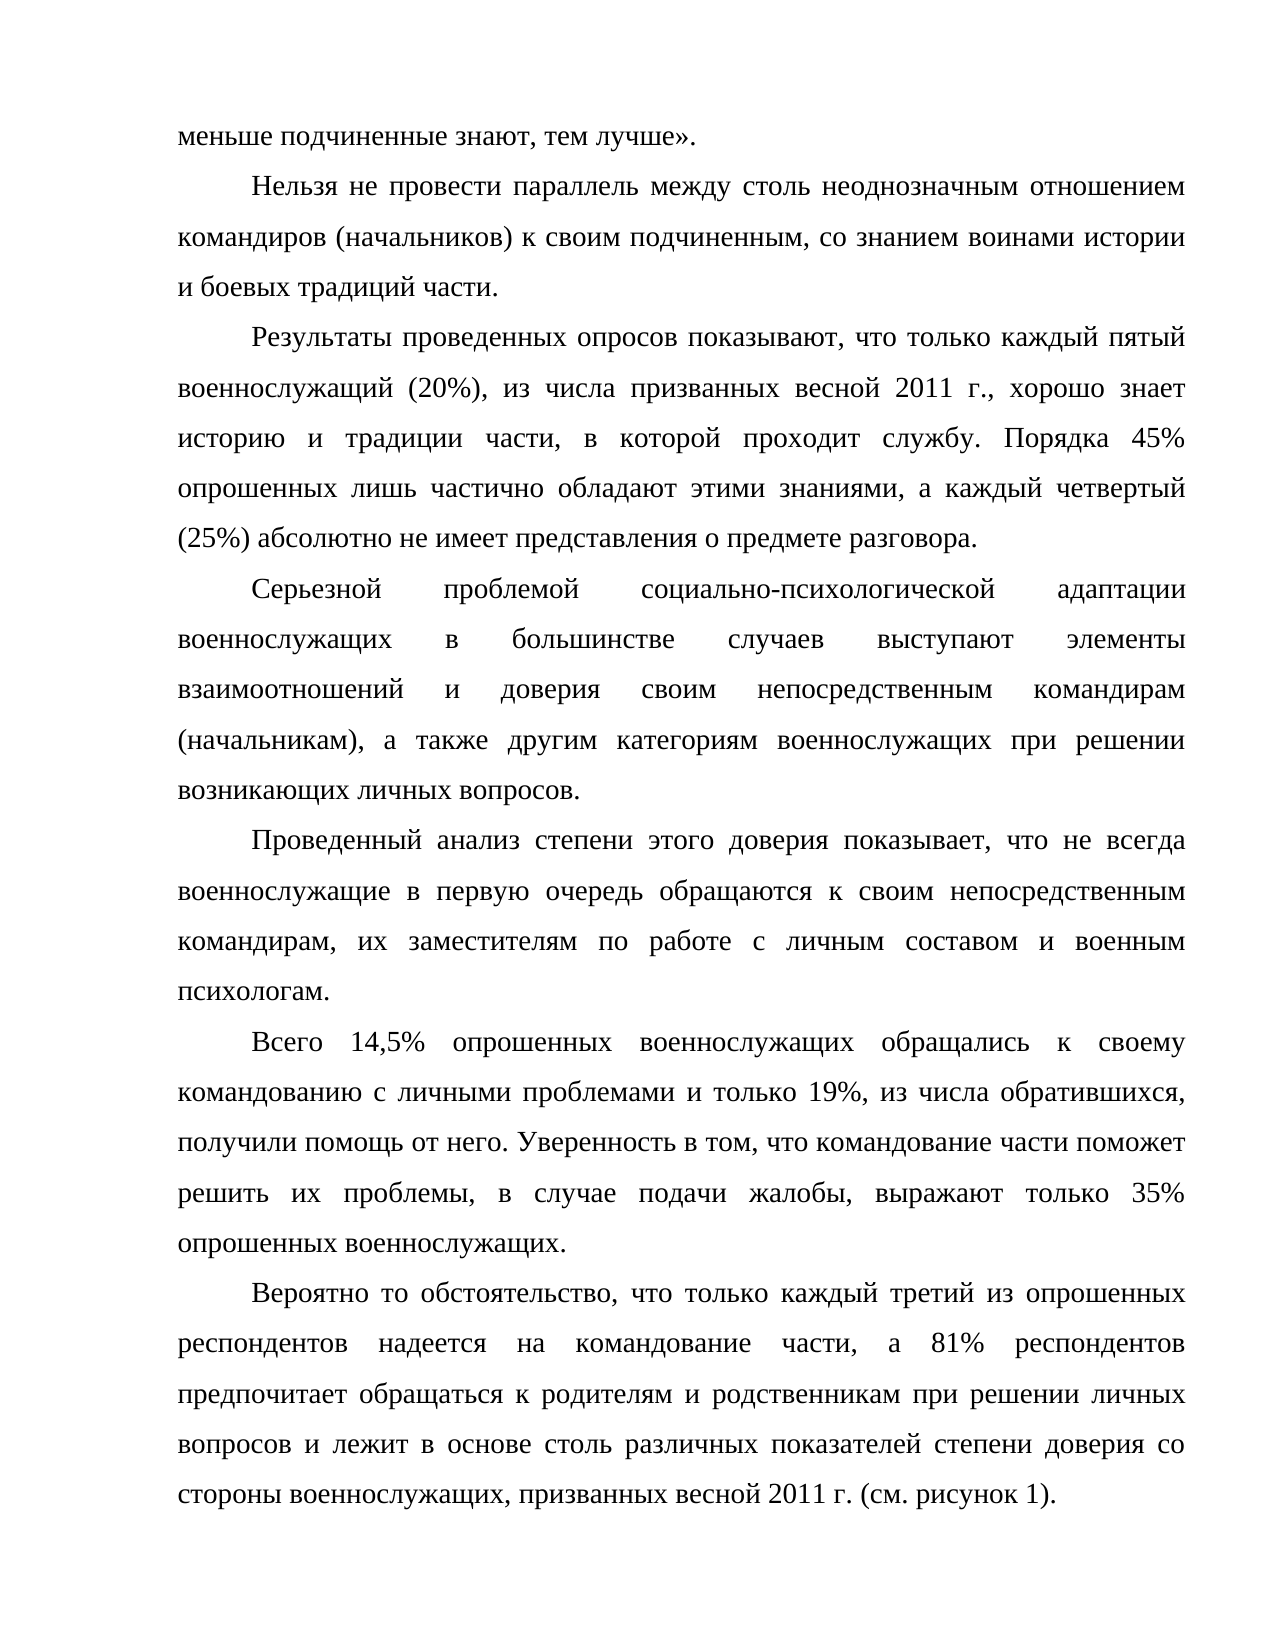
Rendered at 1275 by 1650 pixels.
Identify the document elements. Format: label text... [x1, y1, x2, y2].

text Результаты проведенных опросов показывают, что только каждый пятый военнослужащий (20%), из числа призванных весной 2011 г., хорошо знает историю и традиции части, в которой проходит службу. Порядка 45% опрошенных лишь частично обладают этими знаниями, а каждый четвертый (25%) абсолютно не имеет представления о предмете разговора. [177, 319, 1186, 554]
text Вероятно то обстоятельство, что только каждый третий из опрошенных респондентов надеется на командование части, а 81% респондентов предпочитает обращаться к родителям и родственникам при решении личных вопросов и лежит в основе столь различных показателей степени доверия со стороны военнослужащих, призванных весной 2011 г. (см. рисунок 1). [177, 1275, 1186, 1510]
text Нельзя не провести параллель между столь неоднозначным отношением командиров (начальников) к своим подчиненным, со знанием воинами истории и боевых традиций части. [177, 168, 1186, 303]
text Всего 14,5% опрошенных военнослужащих обращались к своему командованию с личными проблемами и только 19%, из числа обратившихся, получили помощь от него. Уверенность в том, что командование части поможет решить их проблемы, в случае подачи жалобы, выражают только 35% опрошенных военнослужащих. [177, 1024, 1186, 1258]
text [177, 118, 1186, 152]
text Серьезной проблемой социально-психологической адаптации военнослужащих в большинстве случаев выступают элементы взаимоотношений и доверия своим непосредственным командирам (начальникам), а также другим категориям военнослужащих при решении возникающих личных вопросов. [177, 571, 1186, 806]
text Проведенный анализ степени этого доверия показывает, что не всегда военнослужащие в первую очередь обращаются к своим непосредственным командирам, их заместителям по работе с личным составом и военным психологам. [177, 822, 1186, 1007]
